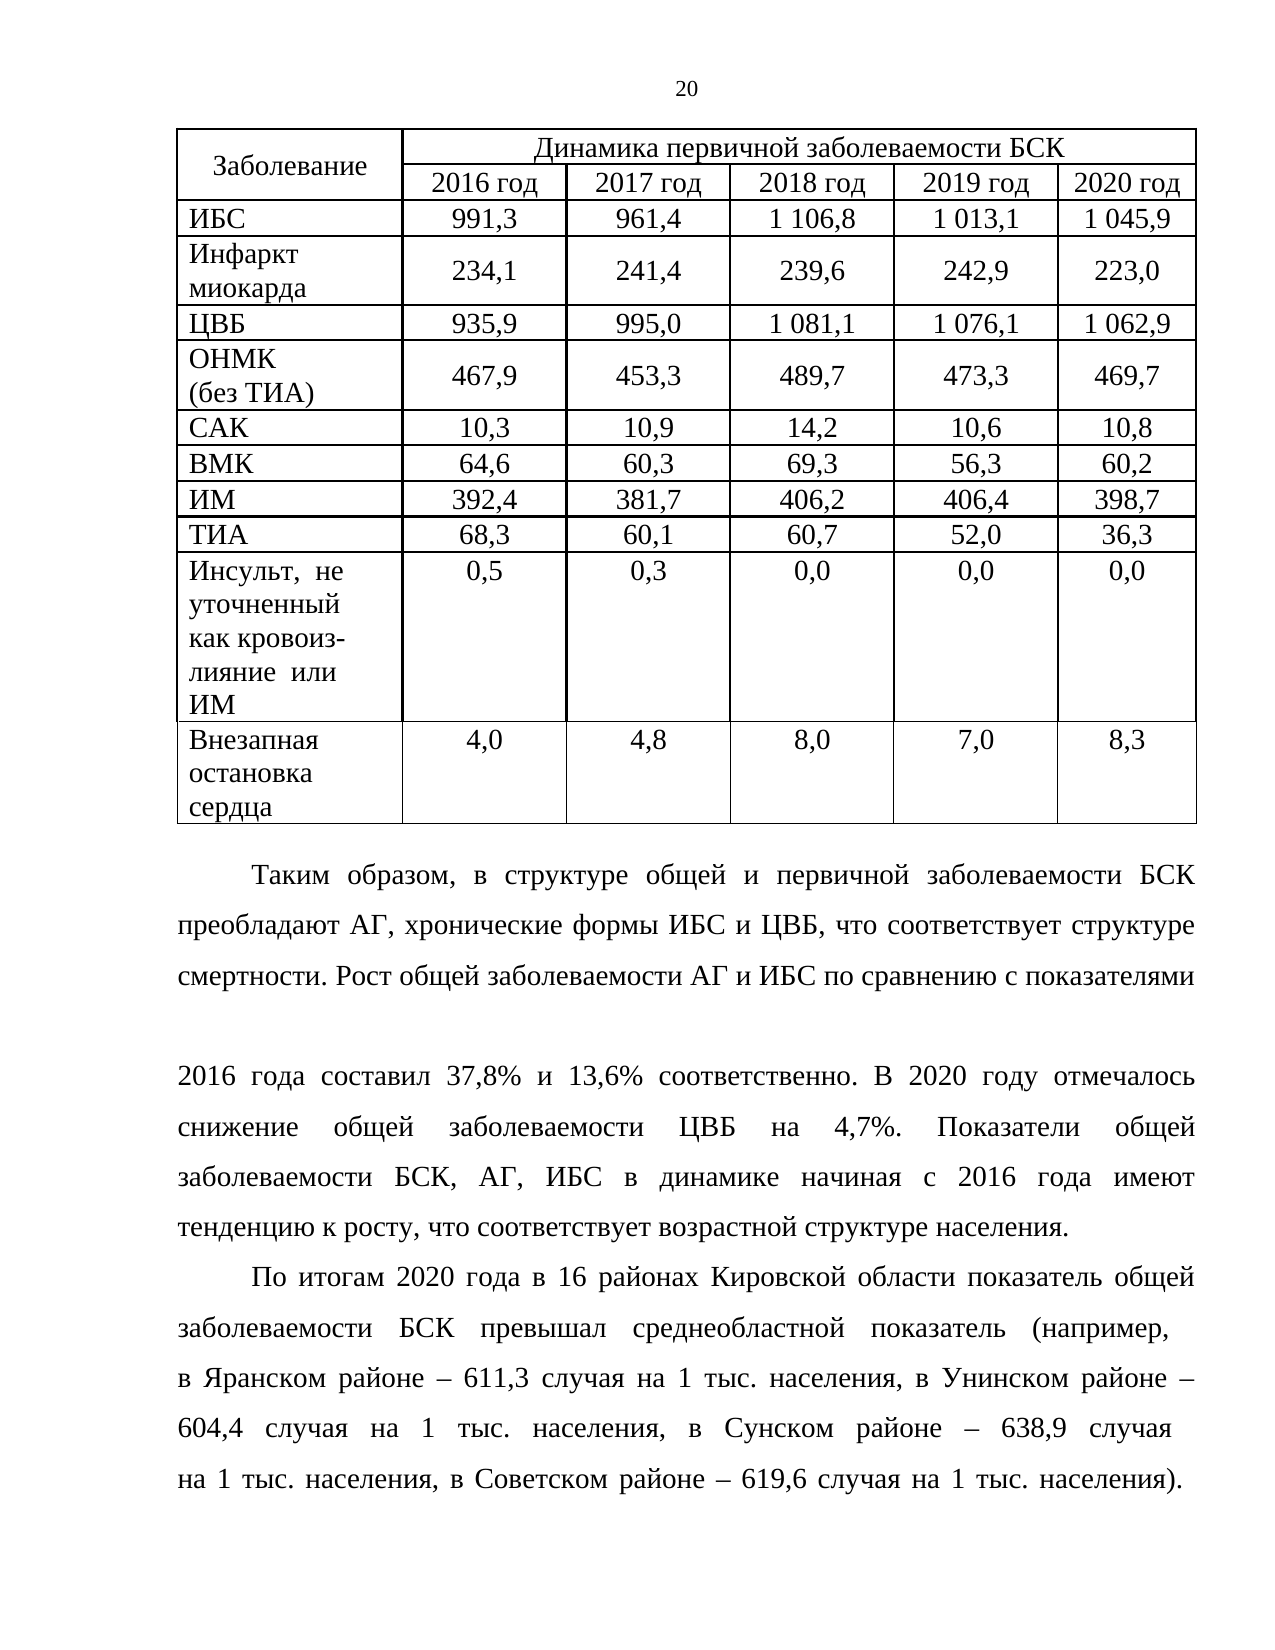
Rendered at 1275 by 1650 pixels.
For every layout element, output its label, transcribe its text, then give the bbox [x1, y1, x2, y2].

table_cell 60,1 [568, 518, 729, 551]
table_cell 2019 год [895, 165, 1057, 199]
table_cell 60,3 [568, 446, 729, 480]
table_cell 60,2 [1059, 446, 1195, 480]
table_cell 10,6 [895, 411, 1057, 444]
table_cell 0,0 [895, 553, 1057, 721]
table_cell 2018 год [731, 165, 893, 199]
table_cell 469,7 [1059, 341, 1195, 408]
table_cell 0,0 [731, 553, 893, 721]
table_cell 239,6 [731, 237, 893, 304]
table_cell 489,7 [731, 341, 893, 408]
table_cell 64,6 [404, 446, 565, 480]
table_cell 14,2 [731, 411, 893, 444]
table_cell 69,3 [731, 446, 893, 480]
table_cell 2020 год [1059, 165, 1195, 199]
table_cell 68,3 [404, 518, 565, 551]
table_cell 1 081,1 [731, 306, 893, 339]
text Таким образом, в структуре общей и первичной заболеваемости БСК преобладают АГ, хронические формы ИБС и ЦВБ, что соответствует структуре смертности. Рост общей заболеваемости АГ и ИБС по сравнению с показателями 2016 года составил 37,8% и 13,6% соответственно. В 2020 году отмечалось снижение общей заболеваемости ЦВБ на 4,7%. Показатели общей заболеваемости БСК, АГ, ИБС в динамике начиная с 2016 года имеют тенденцию к росту, что соответствует возрастной структуре населения. [177, 857, 1196, 1243]
table_cell 381,7 [568, 482, 729, 515]
table_cell Инфаркт миокарда [178, 237, 401, 304]
table_cell 406,2 [731, 482, 893, 515]
table_cell 991,3 [404, 201, 565, 234]
table_cell 0,5 [404, 553, 565, 721]
table_header Динамика первичной заболеваемости БСК [404, 130, 1195, 163]
table_cell 1 076,1 [895, 306, 1057, 339]
table_cell ИМ [178, 482, 401, 515]
table_cell ЦВБ [178, 306, 401, 339]
table_cell 56,3 [895, 446, 1057, 480]
table_cell 4,0 [403, 722, 566, 822]
table_cell 242,9 [895, 237, 1057, 304]
table_cell 4,8 [567, 722, 730, 822]
table_cell 453,3 [568, 341, 729, 408]
table_header Заболевание [178, 130, 401, 199]
table_cell 8,3 [1058, 722, 1196, 822]
table_cell Инсульт, не уточненный как кровоиз-лияние или ИМ [178, 553, 401, 721]
table_cell 60,7 [731, 518, 893, 551]
table_cell 52,0 [895, 518, 1057, 551]
table_cell САК [178, 411, 401, 444]
table_cell 0,3 [568, 553, 729, 721]
table_cell 10,8 [1059, 411, 1195, 444]
table_cell Внезапная остановка сердца [178, 722, 402, 822]
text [177, 1259, 1196, 1494]
table_cell ТИА [178, 518, 401, 551]
table_cell 1 106,8 [731, 201, 893, 234]
table_cell 961,4 [568, 201, 729, 234]
table_cell 223,0 [1059, 237, 1195, 304]
table_cell 2017 год [568, 165, 729, 199]
table_cell ОНМК (без ТИА) [178, 341, 401, 408]
table_cell 995,0 [568, 306, 729, 339]
table_cell 473,3 [895, 341, 1057, 408]
table_cell 392,4 [404, 482, 565, 515]
table_cell 467,9 [404, 341, 565, 408]
table_cell 935,9 [404, 306, 565, 339]
table_cell 234,1 [404, 237, 565, 304]
table_cell 406,4 [895, 482, 1057, 515]
table_cell 2016 год [404, 165, 565, 199]
table_cell ВМК [178, 446, 401, 480]
table_cell ИБС [178, 201, 401, 234]
table_cell 1 062,9 [1059, 306, 1195, 339]
table_cell 8,0 [731, 722, 893, 822]
table_cell 1 045,9 [1059, 201, 1195, 234]
table_cell 10,9 [568, 411, 729, 444]
table_cell 36,3 [1059, 518, 1195, 551]
table_cell 10,3 [404, 411, 565, 444]
table_cell 1 013,1 [895, 201, 1057, 234]
table_cell 0,0 [1059, 553, 1195, 721]
table_cell 241,4 [568, 237, 729, 304]
table_cell 398,7 [1059, 482, 1195, 515]
table_cell 7,0 [894, 722, 1057, 822]
